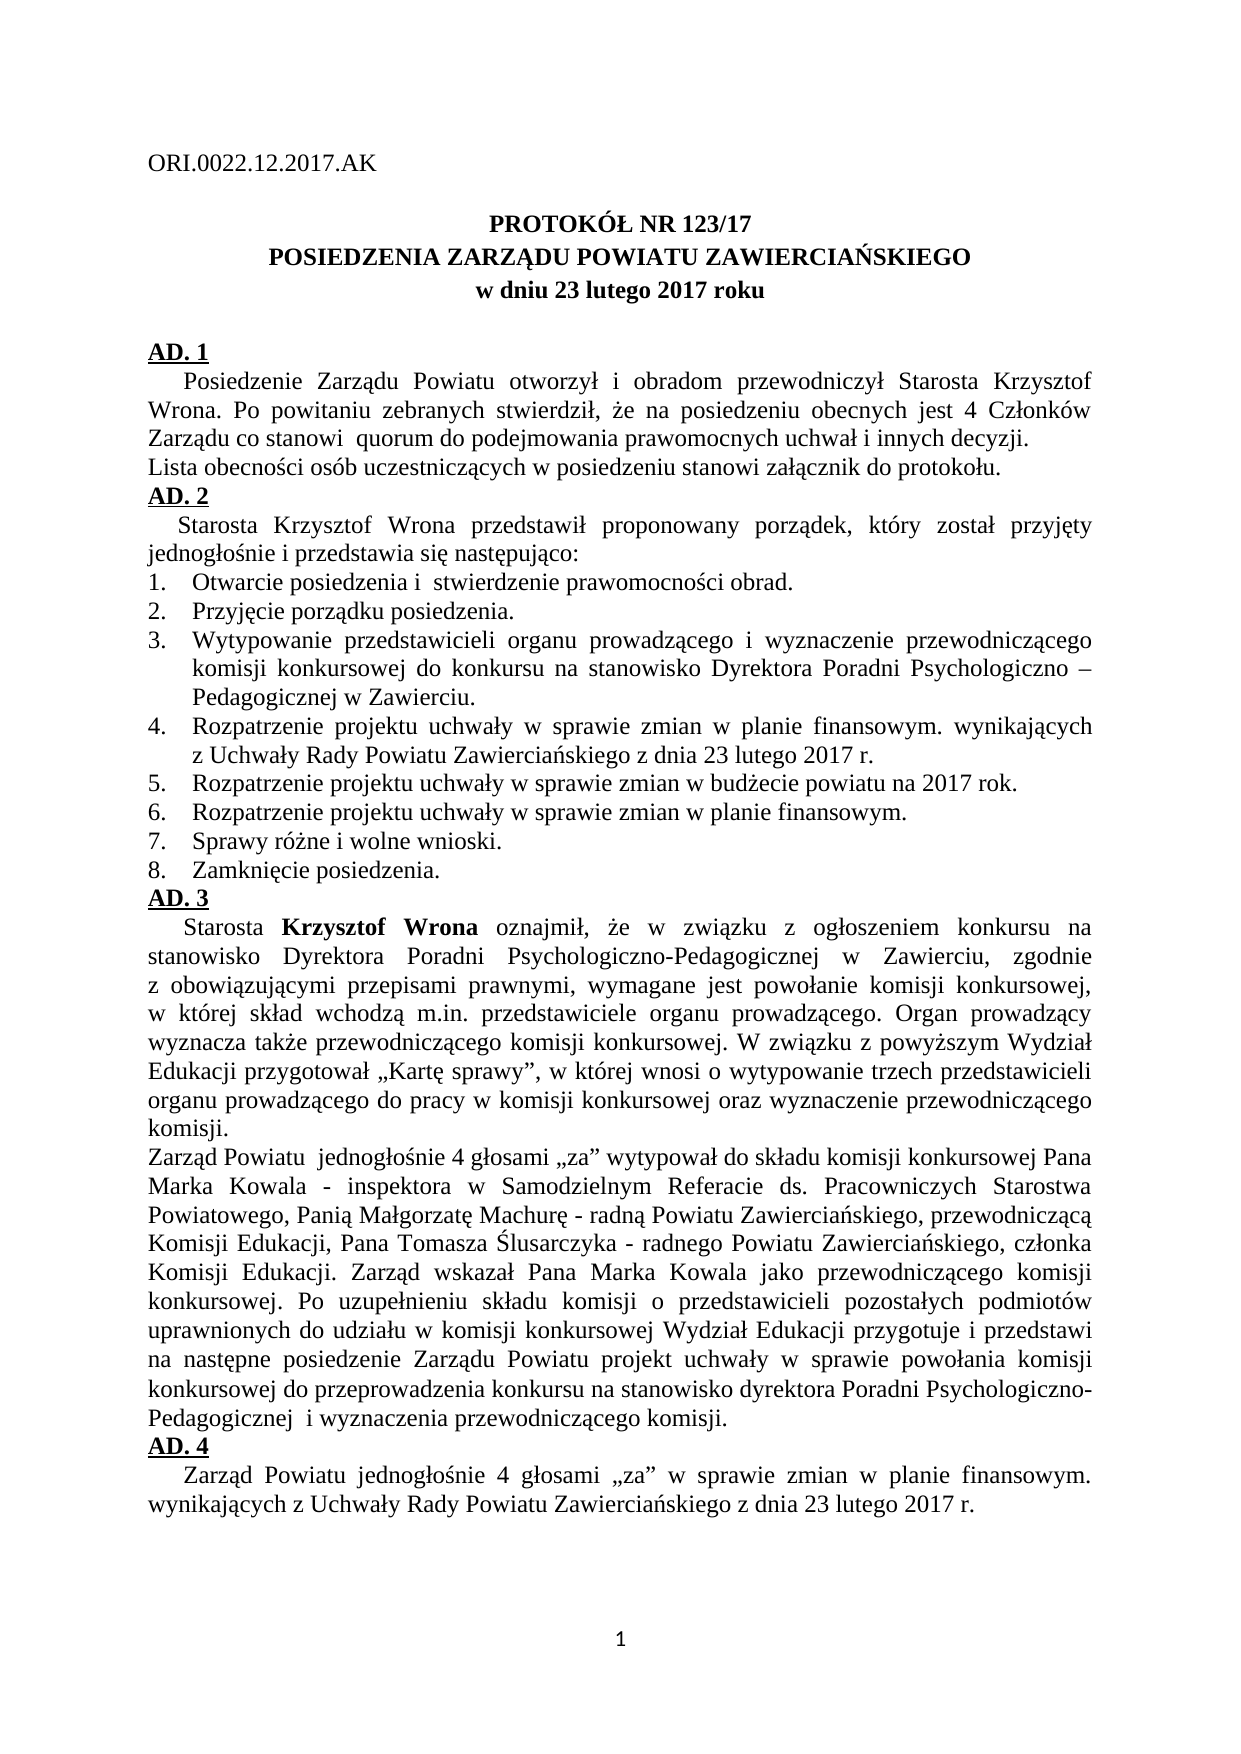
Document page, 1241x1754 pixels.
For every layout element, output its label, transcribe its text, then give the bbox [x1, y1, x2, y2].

list Zamknięcie posiedzenia. [148, 855, 1093, 883]
text AD. 1 [148, 337, 1093, 366]
text Lista obecności osób uczestniczących w posiedzeniu stanowi załącznik do protokołu. [148, 452, 1093, 481]
text w dniu 23 lutego 2017 roku [148, 275, 1093, 304]
text Starosta Krzysztof Wrona oznajmił, że w związku z ogłoszeniem konkursu na stanowisko Dyrektora Poradni Psychologiczno-Pedagogicznej w Zawierciu, zgodnie z obowiązującymi przepisami prawnymi, wymagane jest powołanie komisji konkursowej, w której skład wchodzą m.in. przedstawiciele organu prowadzącego. Organ prowadzący wyznacza także przewodniczącego komisji konkursowej. W związku z powyższym Wydział Edukacji przygotował „Kartę sprawy”, w której wnosi o wytypowanie trzech przedstawicieli organu prowadzącego do pracy w komisji konkursowej oraz wyznaczenie przewodniczącego komisji. [148, 912, 1093, 1142]
text Starosta Krzysztof Wrona przedstawił proponowany porządek, który został przyjęty jednogłośnie i przedstawia się następująco: [148, 510, 1093, 567]
list Rozpatrzenie projektu uchwały w sprawie zmian w budżecie powiatu na 2017 rok. [148, 768, 1093, 797]
text PROTOKÓŁ NR 123/17 [148, 209, 1093, 238]
text Zarząd Powiatu jednogłośnie 4 głosami „za” w sprawie zmian w planie finansowym. wynikających z Uchwały Rady Powiatu Zawierciańskiego z dnia 23 lutego 2017 r. [148, 1460, 1093, 1518]
text Posiedzenie Zarządu Powiatu otworzył i obradom przewodniczył Starosta Krzysztof Wrona. Po powitaniu zebranych stwierdził, że na posiedzeniu obecnych jest 4 Członków Zarządu co stanowi quorum do podejmowania prawomocnych uchwał i innych decyzji. [148, 366, 1093, 452]
list Wytypowanie przedstawicieli organu prowadzącego i wyznaczenie przewodniczącego komisji konkursowej do konkursu na stanowisko Dyrektora Poradni Psychologiczno – Pedagogicznej w Zawierciu. [148, 625, 1093, 711]
text POSIEDZENIA ZARZĄDU POWIATU ZAWIERCIAŃSKIEGO [148, 242, 1093, 271]
text AD. 2 [148, 481, 1093, 510]
list Otwarcie posiedzenia i stwierdzenie prawomocności obrad. [148, 567, 1093, 596]
text AD. 3 [148, 883, 1093, 912]
text Zarząd Powiatu jednogłośnie 4 głosami „za” wytypował do składu komisji konkursowej Pana Marka Kowala - inspektora w Samodzielnym Referacie ds. Pracowniczych Starostwa Powiatowego, Panią Małgorzatę Machurę - radną Powiatu Zawierciańskiego, przewodniczącą Komisji Edukacji, Pana Tomasza Ślusarczyka - radnego Powiatu Zawierciańskiego, członka Komisji Edukacji. Zarząd wskazał Pana Marka Kowala jako przewodniczącego komisji konkursowej. Po uzupełnieniu składu komisji o przedstawicieli pozostałych podmiotów uprawnionych do udziału w komisji konkursowej Wydział Edukacji przygotuje i przedstawi na następne posiedzenie Zarządu Powiatu projekt uchwały w sprawie powołania komisji konkursowej do przeprowadzenia konkursu na stanowisko dyrektora Poradni Psychologiczno-Pedagogicznej i wyznaczenia przewodniczącego komisji. [148, 1142, 1093, 1431]
list Rozpatrzenie projektu uchwały w sprawie zmian w planie finansowym. [148, 797, 1093, 826]
list Przyjęcie porządku posiedzenia. [148, 596, 1093, 625]
text AD. 4 [148, 1431, 1093, 1460]
text ORI.0022.12.2017.AK [148, 148, 1093, 176]
list Rozpatrzenie projektu uchwały w sprawie zmian w planie finansowym. wynikających z Uchwały Rady Powiatu Zawierciańskiego z dnia 23 lutego 2017 r. [148, 711, 1093, 768]
list Sprawy różne i wolne wnioski. [148, 826, 1093, 855]
